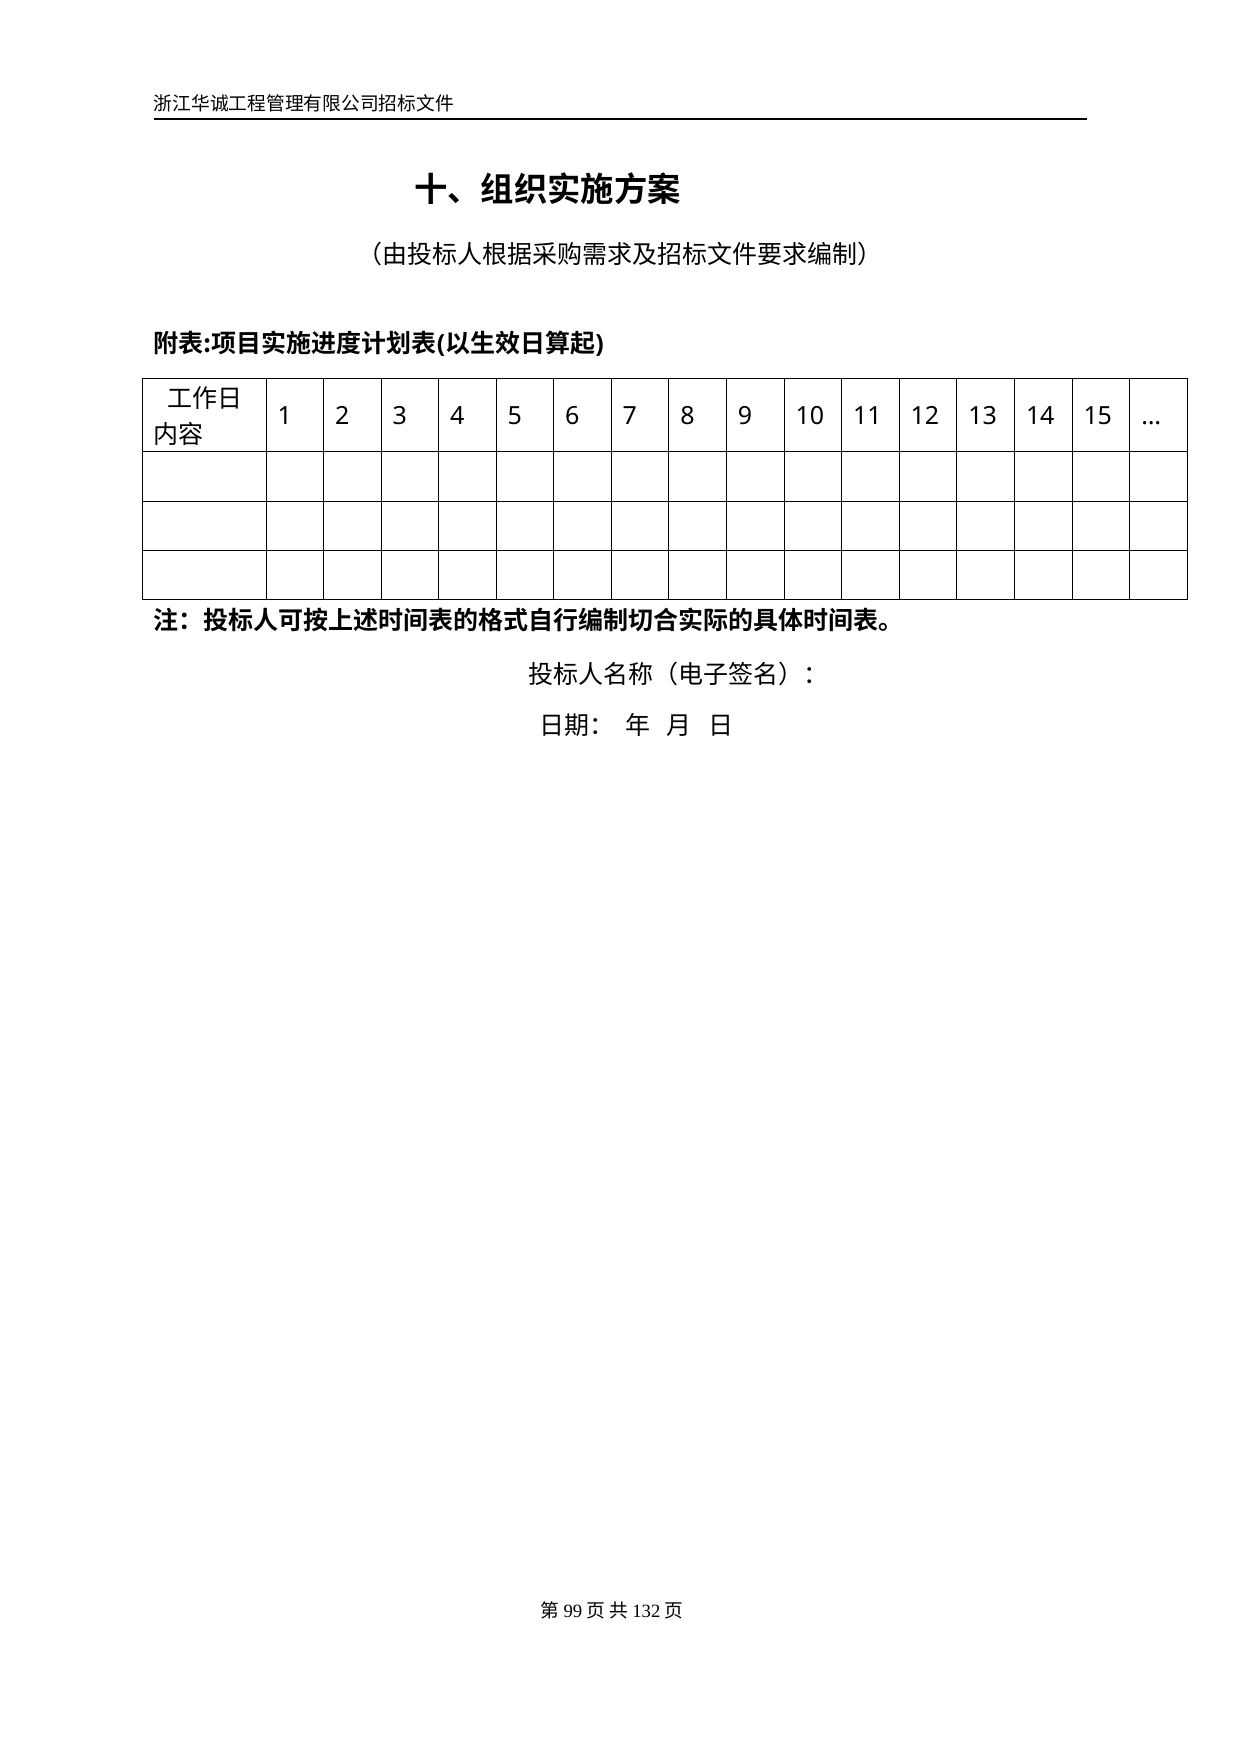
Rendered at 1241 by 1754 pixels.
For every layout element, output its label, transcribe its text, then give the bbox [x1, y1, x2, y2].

table_header 15 [1073, 379, 1129, 451]
table_header 8 [669, 379, 726, 451]
table_cell [382, 452, 438, 501]
table_header 12 [900, 379, 956, 451]
table_cell [439, 502, 496, 550]
table_header 2 [324, 379, 381, 451]
table_cell [900, 551, 956, 599]
table_cell [143, 502, 266, 550]
table_cell [1015, 551, 1072, 599]
text 投标人名称（电子签名）： [153, 655, 1087, 691]
table_cell [382, 502, 438, 550]
table_header … [1130, 379, 1187, 451]
table_cell [785, 502, 841, 550]
table_cell [669, 452, 726, 501]
table_cell [1130, 551, 1187, 599]
table_cell [842, 502, 899, 550]
table_header 1 [267, 379, 323, 451]
table_cell [957, 452, 1014, 501]
text 附表:项目实施进度计划表(以生效日算起) [153, 323, 941, 359]
table_cell [727, 452, 784, 501]
table_cell [842, 452, 899, 501]
table_cell [1130, 502, 1187, 550]
table_header 7 [612, 379, 668, 451]
table_cell [1130, 452, 1187, 501]
table_cell [612, 452, 668, 501]
table_cell [669, 502, 726, 550]
table_header 14 [1015, 379, 1072, 451]
table_header 4 [439, 379, 496, 451]
table_cell [612, 551, 668, 599]
table_cell [497, 551, 553, 599]
table_cell [554, 551, 611, 599]
table_cell [900, 452, 956, 501]
table_cell [497, 452, 553, 501]
table_header 工作日 内容 [143, 379, 266, 451]
table_header 13 [957, 379, 1014, 451]
table_cell [439, 551, 496, 599]
text 十、组织实施方案 [153, 162, 941, 211]
table_cell [439, 452, 496, 501]
table_cell [957, 502, 1014, 550]
text 注：投标人可按上述时间表的格式自行编制切合实际的具体时间表。 [153, 600, 1087, 637]
table_cell [382, 551, 438, 599]
table_cell [727, 502, 784, 550]
table_cell [785, 452, 841, 501]
table_cell [267, 452, 323, 501]
table_cell [957, 551, 1014, 599]
table_cell [842, 551, 899, 599]
table_header 5 [497, 379, 553, 451]
table_cell [1073, 502, 1129, 550]
table_header 3 [382, 379, 438, 451]
table_cell [785, 551, 841, 599]
table_cell [554, 502, 611, 550]
table_cell [267, 502, 323, 550]
table_cell [1073, 452, 1129, 501]
table_cell [669, 551, 726, 599]
table_cell [1015, 502, 1072, 550]
table_cell [143, 551, 266, 599]
text （由投标人根据采购需求及招标文件要求编制） [153, 235, 1087, 271]
text 日期： 年 月 日 [153, 705, 1087, 742]
table_cell [324, 502, 381, 550]
table_cell [267, 551, 323, 599]
table_header 9 [727, 379, 784, 451]
table_header 11 [842, 379, 899, 451]
table_header 10 [785, 379, 841, 451]
table_cell [497, 502, 553, 550]
table_cell [727, 551, 784, 599]
table_cell [612, 502, 668, 550]
table_cell [554, 452, 611, 501]
table_cell [1015, 452, 1072, 501]
table_cell [324, 551, 381, 599]
table_cell [900, 502, 956, 550]
table_header 6 [554, 379, 611, 451]
table_cell [143, 452, 266, 501]
table_cell [324, 452, 381, 501]
table_cell [1073, 551, 1129, 599]
